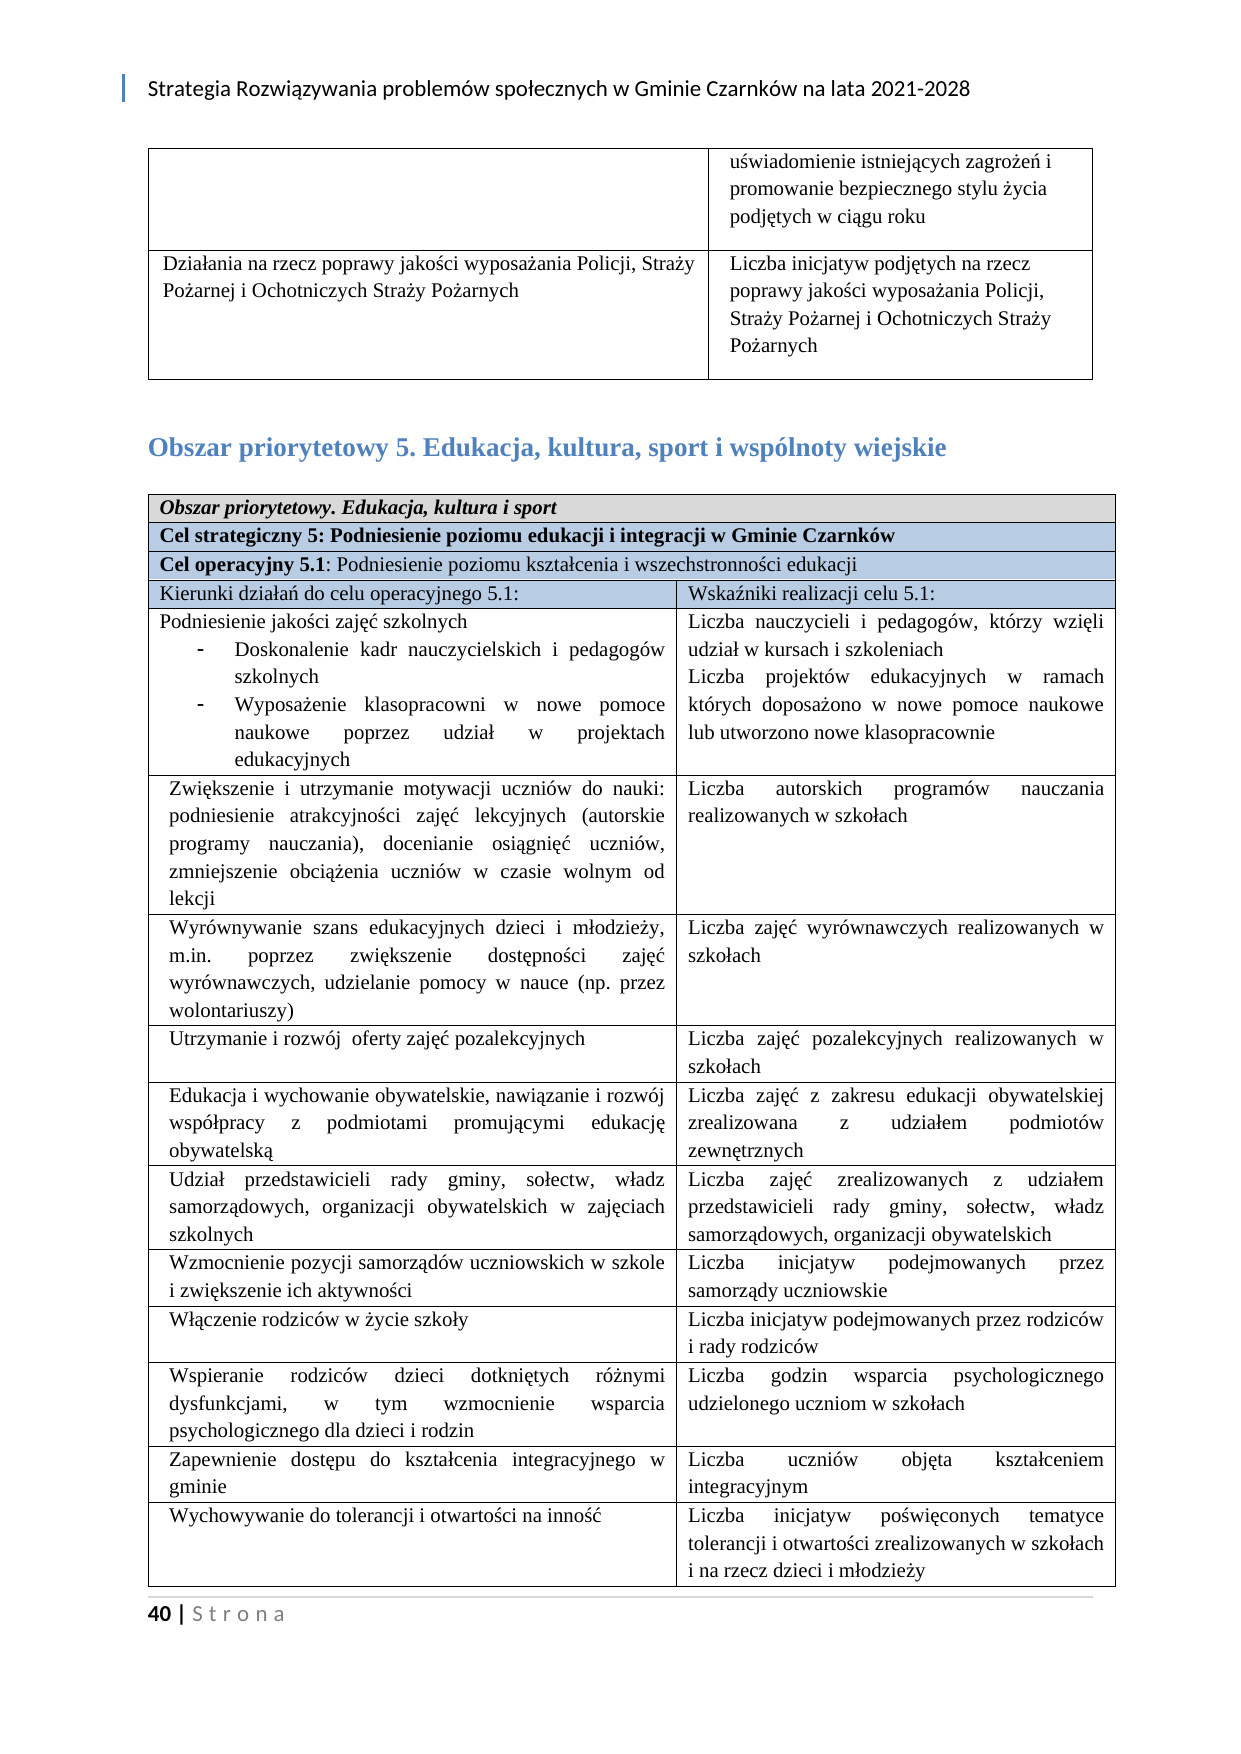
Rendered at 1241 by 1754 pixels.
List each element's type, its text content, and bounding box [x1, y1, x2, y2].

table_cell Liczba nauczycieli i pedagogów, którzy wzięli udział w kursach i szkoleniach Liczba projektów edukacyjnych w ramach których doposażono w nowe pomoce naukowe lub utworzono nowe klasopracownie [677, 609, 1115, 775]
table_cell Zapewnienie dostępu do kształcenia integracyjnego w gminie [149, 1447, 676, 1502]
table_cell Wyrównywanie szans edukacyjnych dzieci i młodzieży, m.in. poprzez zwiększenie dostępności zajęć wyrównawczych, udzielanie pomocy w nauce (np. przez wolontariuszy) [149, 915, 676, 1025]
table_cell Liczba autorskich programów nauczania realizowanych w szkołach [677, 776, 1115, 914]
table_cell Włączenie rodziców w życie szkoły [149, 1307, 676, 1362]
table_cell Liczba inicjatyw podejmowanych przez rodziców i rady rodziców [677, 1307, 1115, 1362]
table_cell Wychowywanie do tolerancji i otwartości na inność [149, 1503, 676, 1586]
table_cell Liczba zajęć zrealizowanych z udziałem przedstawicieli rady gminy, sołectw, władz samorządowych, organizacji obywatelskich [677, 1166, 1115, 1249]
table_cell Wzmocnienie pozycji samorządów uczniowskich w szkole i zwiększenie ich aktywności [149, 1250, 676, 1306]
table_cell Liczba zajęć wyrównawczych realizowanych w szkołach [677, 915, 1115, 1025]
table_cell Podniesienie jakości zajęć szkolnych Doskonalenie kadr nauczycielskich i pedagogów szkolnych Wyposażenie klasopracowni w nowe pomoce naukowe poprzez udział w projektach edukacyjnych [149, 609, 676, 775]
table_header Obszar priorytetowy. Edukacja, kultura i sport [149, 495, 1115, 522]
table_cell Liczba inicjatyw podejmowanych przez samorządy uczniowskie [677, 1250, 1115, 1306]
table_cell Liczba zajęć z zakresu edukacji obywatelskiej zrealizowana z udziałem podmiotów zewnętrznych [677, 1083, 1115, 1165]
table_cell Utrzymanie i rozwój oferty zajęć pozalekcyjnych [149, 1026, 676, 1082]
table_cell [149, 149, 708, 249]
table_cell Liczba uczniów objęta kształceniem integracyjnym [677, 1447, 1115, 1502]
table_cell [709, 149, 1092, 249]
table_cell Cel strategiczny 5: Podniesienie poziomu edukacji i integracji w Gminie Czarnków [149, 523, 1115, 551]
table_cell Kierunki działań do celu operacyjnego 5.1: [149, 581, 676, 608]
table_cell Wspieranie rodziców dzieci dotkniętych różnymi dysfunkcjami, w tym wzmocnienie wsparcia psychologicznego dla dzieci i rodzin [149, 1363, 676, 1446]
table_cell Liczba zajęć pozalekcyjnych realizowanych w szkołach [677, 1026, 1115, 1082]
table_cell Wskaźniki realizacji celu 5.1: [677, 581, 1115, 608]
table_cell Liczba godzin wsparcia psychologicznego udzielonego uczniom w szkołach [677, 1363, 1115, 1446]
table_cell Działania na rzecz poprawy jakości wyposażania Policji, Straży Pożarnej i Ochotniczych Straży Pożarnych [149, 251, 708, 379]
table_cell Liczba inicjatyw poświęconych tematyce tolerancji i otwartości zrealizowanych w szkołach i na rzecz dzieci i młodzieży [677, 1503, 1115, 1586]
table_cell Cel operacyjny 5.1: Podniesienie poziomu kształcenia i wszechstronności edukacji [149, 552, 1115, 579]
table_cell Edukacja i wychowanie obywatelskie, nawiązanie i rozwój współpracy z podmiotami promującymi edukację obywatelską [149, 1083, 676, 1165]
table_cell Liczba inicjatyw podjętych na rzecz poprawy jakości wyposażania Policji, Straży Pożarnej i Ochotniczych Straży Pożarnych [709, 251, 1092, 379]
table_cell Udział przedstawicieli rady gminy, sołectw, władz samorządowych, organizacji obywatelskich w zajęciach szkolnych [149, 1166, 676, 1249]
table_cell Zwiększenie i utrzymanie motywacji uczniów do nauki: podniesienie atrakcyjności zajęć lekcyjnych (autorskie programy nauczania), docenianie osiągnięć uczniów, zmniejszenie obciążenia uczniów w czasie wolnym od lekcji [149, 776, 676, 914]
subtitle Obszar priorytetowy 5. Edukacja, kultura, sport i wspólnoty wiejskie [148, 431, 1093, 462]
